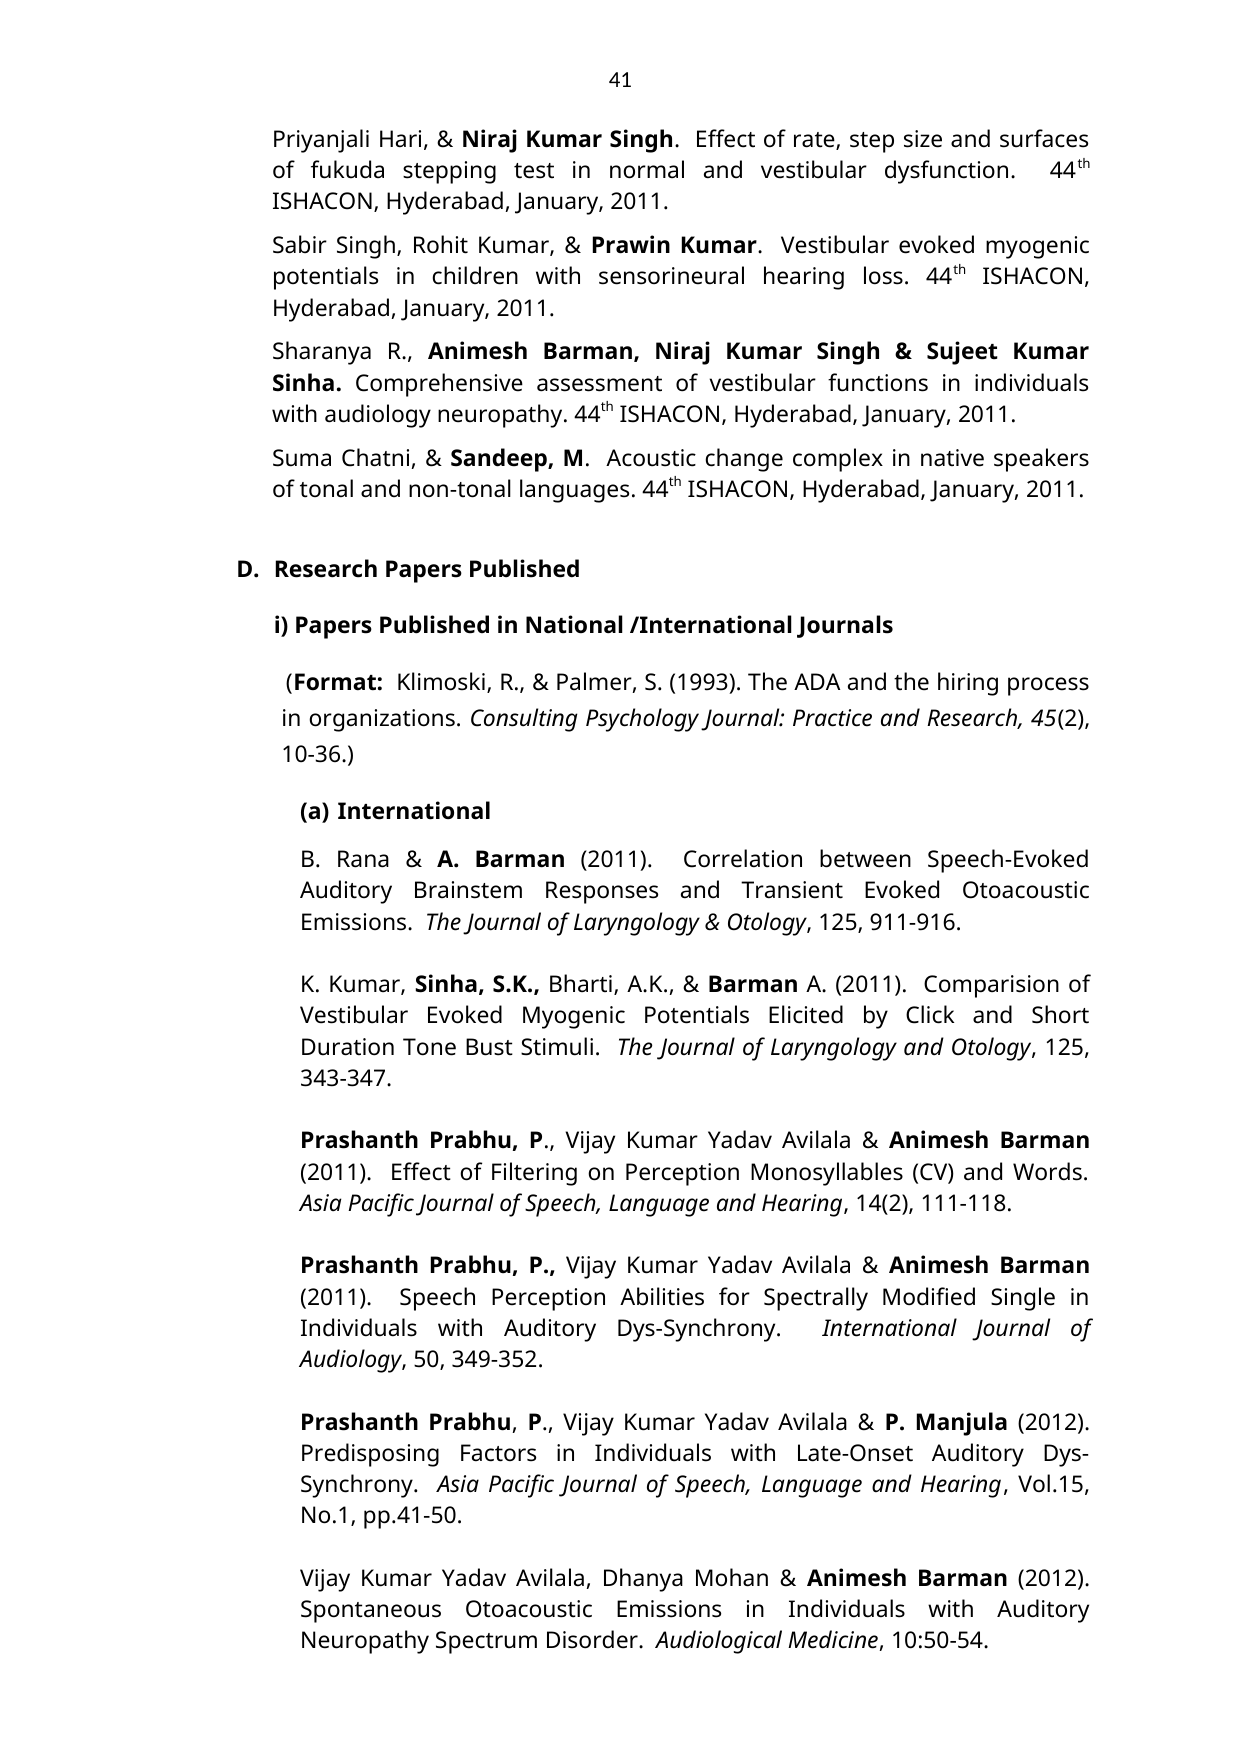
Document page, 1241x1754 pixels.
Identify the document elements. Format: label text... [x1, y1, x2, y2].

text Priyanjali Hari, & Niraj Kumar Singh. Effect of rate, step size and surfaces of fukuda stepping test in normal and vestibular dysfunction. 44th ISHACON, Hyderabad, January, 2011. [272, 123, 1090, 217]
list Research Papers Published [236, 552, 1090, 584]
text Suma Chatni, & Sandeep, M. Acoustic change complex in native speakers of tonal and non-tonal languages. 44th ISHACON, Hyderabad, January, 2011. [272, 442, 1090, 504]
text i) Papers Published in National /International Journals [273, 609, 1090, 641]
list K. Kumar, Sinha, S.K., Bharti, A.K., & Barman A. (2011). Comparision of Vestibular Evoked Myogenic Potentials Elicited by Click and Short Duration Tone Bust Stimuli. The Journal of Laryngology and Otology, 125, 343-347. [300, 968, 1090, 1093]
list Prashanth Prabhu, P., Vijay Kumar Yadav Avilala & Animesh Barman (2011). Effect of Filtering on Perception Monosyllables (CV) and Words. Asia Pacific Journal of Speech, Language and Hearing, 14(2), 111-118. [300, 1124, 1090, 1218]
text (Format: Klimoski, R., & Palmer, S. (1993). The ADA and the hiring process in organizations. Consulting Psychology Journal: Practice and Research, 45(2), 10-36.) [150, 666, 1090, 769]
text Sharanya R., Animesh Barman, Niraj Kumar Singh & Sujeet Kumar Sinha. Comprehensive assessment of vestibular functions in individuals with audiology neuropathy. 44th ISHACON, Hyderabad, January, 2011. [272, 335, 1090, 429]
list Prashanth Prabhu, P., Vijay Kumar Yadav Avilala & Animesh Barman (2011). Speech Perception Abilities for Spectrally Modified Single in Individuals with Auditory Dys-Synchrony. International Journal of Audiology, 50, 349-352. [300, 1249, 1090, 1374]
list International [300, 795, 1090, 826]
list Vijay Kumar Yadav Avilala, Dhanya Mohan & Animesh Barman (2012). Spontaneous Otoacoustic Emissions in Individuals with Auditory Neuropathy Spectrum Disorder. Audiological Medicine, 10:50-54. [300, 1562, 1090, 1656]
list B. Rana & A. Barman (2011). Correlation between Speech-Evoked Auditory Brainstem Responses and Transient Evoked Otoacoustic Emissions. The Journal of Laryngology & Otology, 125, 911-916. [300, 843, 1090, 937]
list Prashanth Prabhu, P., Vijay Kumar Yadav Avilala & P. Manjula (2012). Predisposing Factors in Individuals with Late-Onset Auditory Dys-Synchrony. Asia Pacific Journal of Speech, Language and Hearing, Vol.15, No.1, pp.41-50. [300, 1406, 1090, 1531]
text Sabir Singh, Rohit Kumar, & Prawin Kumar. Vestibular evoked myogenic potentials in children with sensorineural hearing loss. 44th ISHACON, Hyderabad, January, 2011. [272, 229, 1090, 323]
